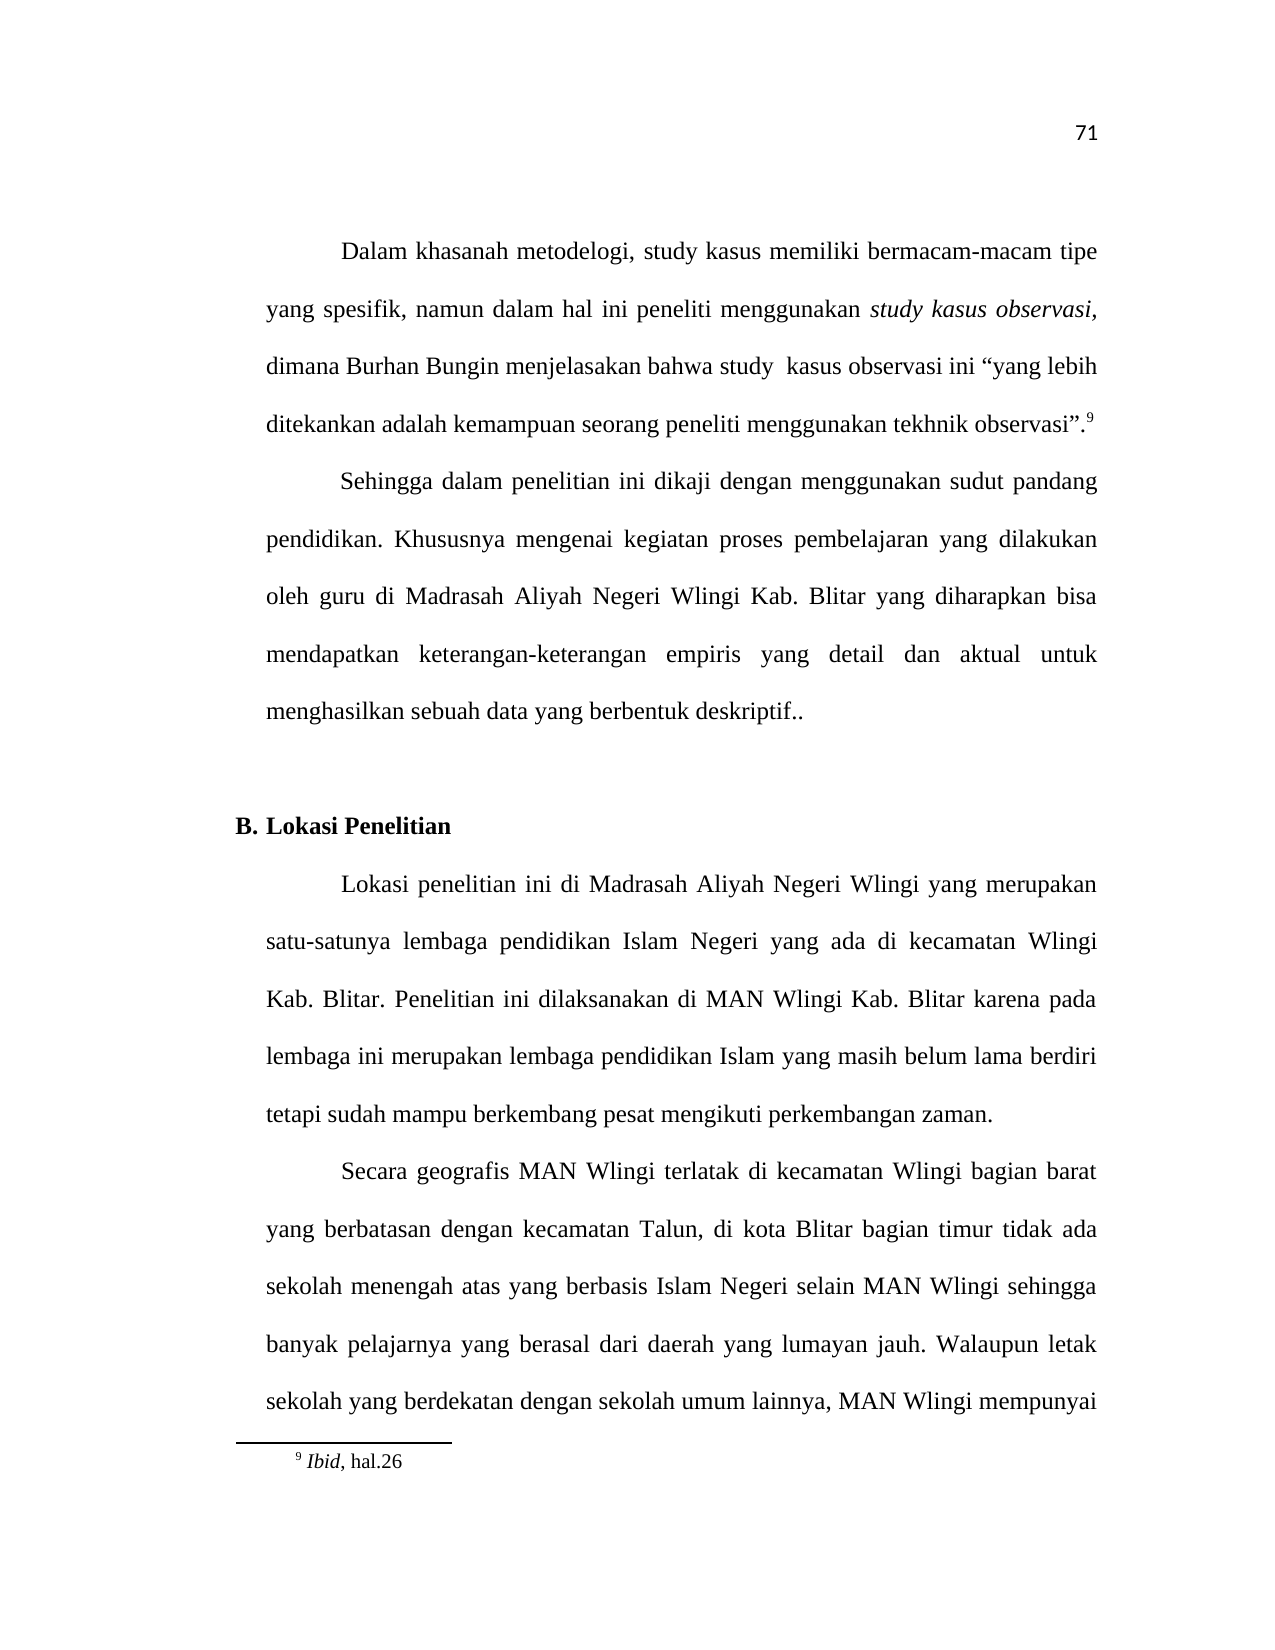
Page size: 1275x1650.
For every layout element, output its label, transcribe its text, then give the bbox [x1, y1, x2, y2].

list Sehingga dalam penelitian ini dikaji dengan menggunakan sudut pandang pendidikan. Khususnya mengenai kegiatan proses pembelajaran yang dilakukan oleh guru di Madrasah Aliyah Negeri Wlingi Kab. Blitar yang diharapkan bisa mendapatkan keterangan-keterangan empiris yang detail dan aktual untuk menghasilkan sebuah data yang berbentuk deskriptif.. [266, 466, 1098, 725]
list Lokasi Penelitian [235, 811, 1098, 840]
list Dalam khasanah metodelogi, study kasus memiliki bermacam-macam tipe yang spesifik, namun dalam hal ini peneliti menggunakan study kasus observasi, dimana Burhan Bungin menjelasakan bahwa study kasus observasi ini “yang lebih ditekankan adalah kemampuan seorang peneliti menggunakan tekhnik observasi”. [266, 236, 1098, 437]
list Lokasi penelitian ini di Madrasah Aliyah Negeri Wlingi yang merupakan satu-satunya lembaga pendidikan Islam Negeri yang ada di kecamatan Wlingi Kab. Blitar. Penelitian ini dilaksanakan di MAN Wlingi Kab. Blitar karena pada lembaga ini merupakan lembaga pendidikan Islam yang masih belum lama berdiri tetapi sudah mampu berkembang pesat mengikuti perkembangan zaman. [266, 869, 1098, 1127]
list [266, 1156, 1098, 1415]
